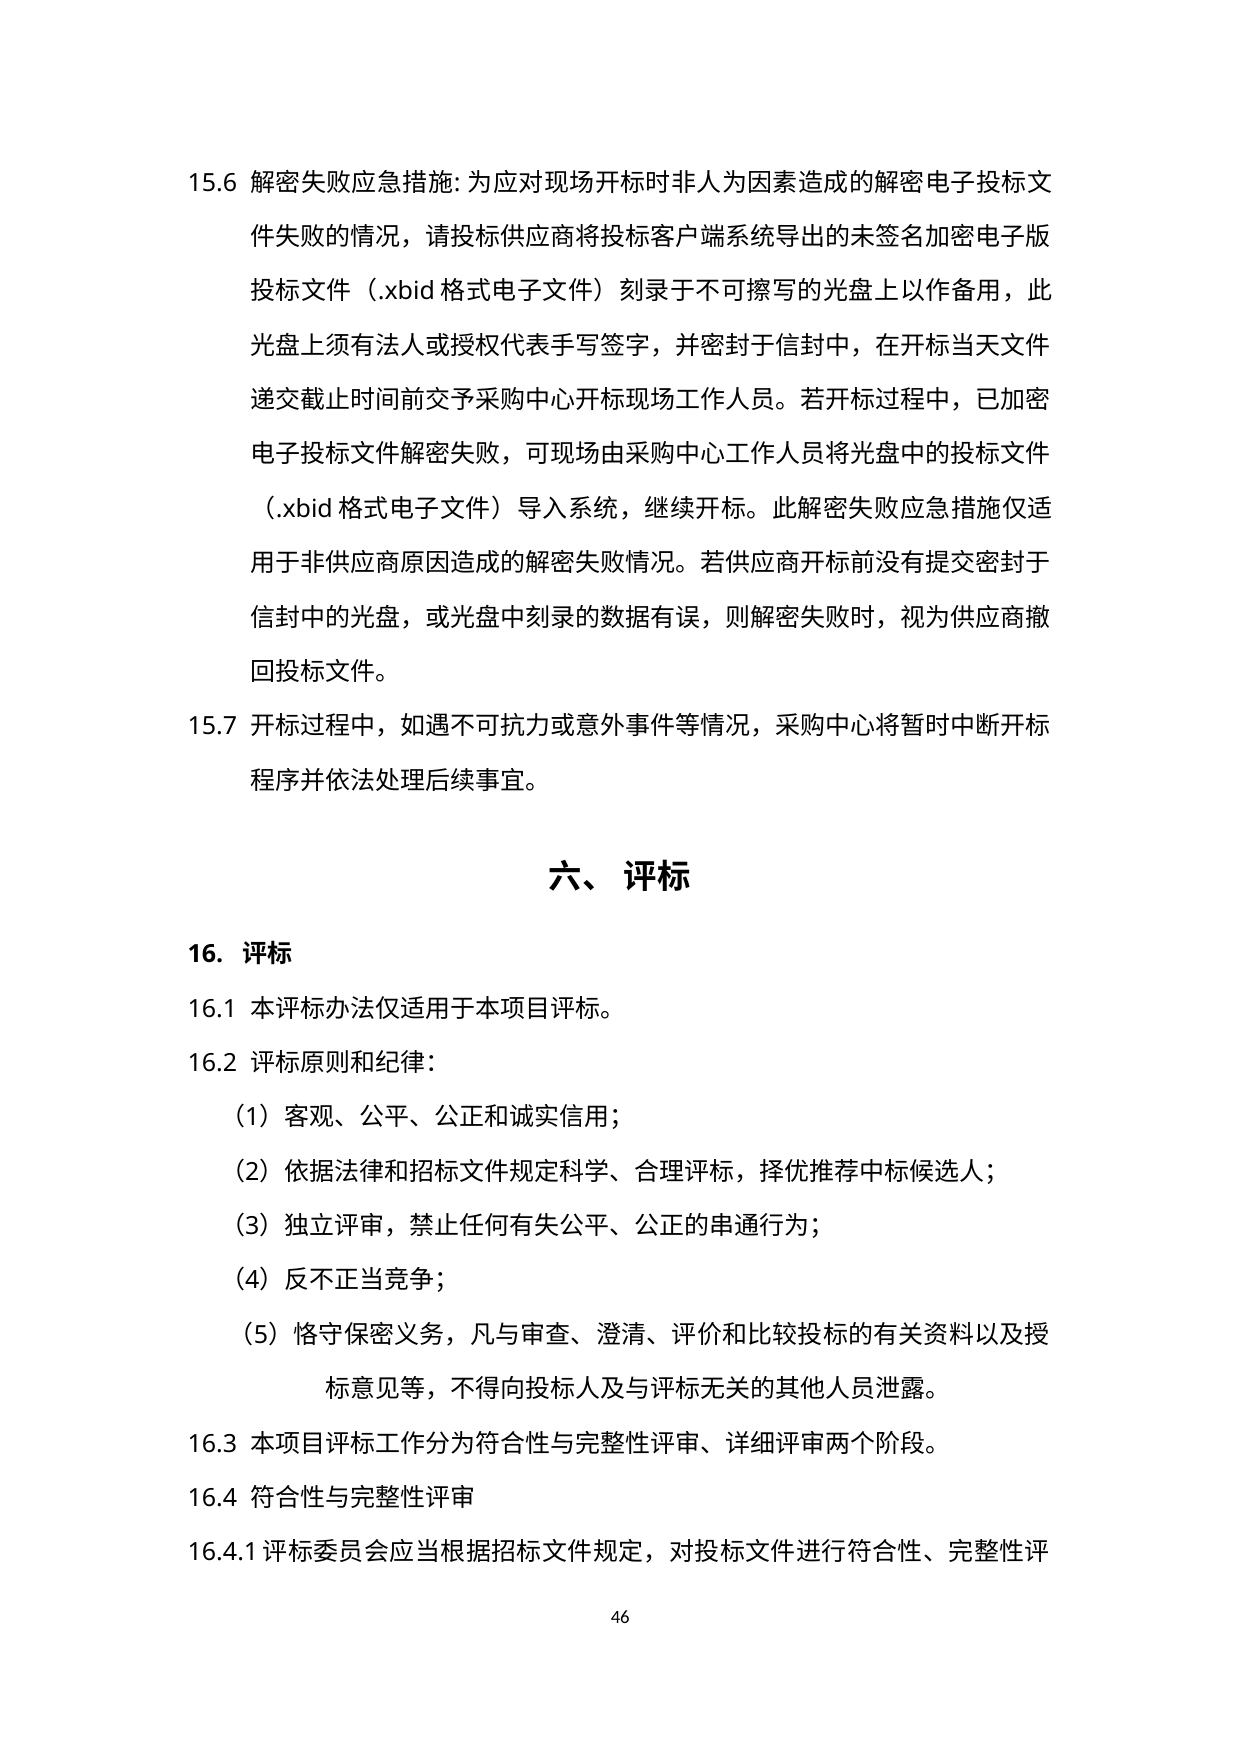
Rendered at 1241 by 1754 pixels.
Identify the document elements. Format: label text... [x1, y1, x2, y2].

text （3）独立评审，禁止任何有失公平、公正的串通行为； [187, 1206, 1053, 1242]
list 评标原则和纪律： [187, 1042, 1053, 1079]
text （1）客观、公平、公正和诚实信用； [187, 1097, 1053, 1133]
text （2）依据法律和招标文件规定科学、合理评标，择优推荐中标候选人； [187, 1151, 1053, 1187]
list 符合性与完整性评审 [187, 1477, 1053, 1514]
text （5）恪守保密义务，凡与审查、澄清、评价和比较投标的有关资料以及授标意见等，不得向投标人及与评标无关的其他人员泄露。 [187, 1314, 1053, 1405]
subtitle 评标 [186, 842, 1053, 907]
list 本项目评标工作分为符合性与完整性评审、详细评审两个阶段。 [187, 1423, 1053, 1459]
text （4）反不正当竞争； [187, 1260, 1053, 1296]
list 本评标办法仅适用于本项目评标。 [187, 988, 1053, 1024]
list 开标过程中，如遇不可抗力或意外事件等情况，采购中心将暂时中断开标程序并依法处理后续事宜。 [187, 706, 1053, 796]
list 评标 [187, 934, 1053, 970]
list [187, 1532, 1053, 1568]
list 解密失败应急措施: 为应对现场开标时非人为因素造成的解密电子投标文件失败的情况，请投标供应商将投标客户端系统导出的未签名加密电子版投标文件（.xbid格式电子文件）刻录于不可擦写的光盘上以作备用，此光盘上须有法人或授权代表手写签字，并密封于信封中，在开标当天文件递交截止时间前交予采购中心开标现场工作人员。若开标过程中，已加密电子投标文件解密失败，可现场由采购中心工作人员将光盘中的投标文件（.xbid格式电子文件）导入系统，继续开标。此解密失败应急措施仅适用于非供应商原因造成的解密失败情况。若供应商开标前没有提交密封于信封中的光盘，或光盘中刻录的数据有误，则解密失败时，视为供应商撤回投标文件。 [187, 162, 1053, 688]
